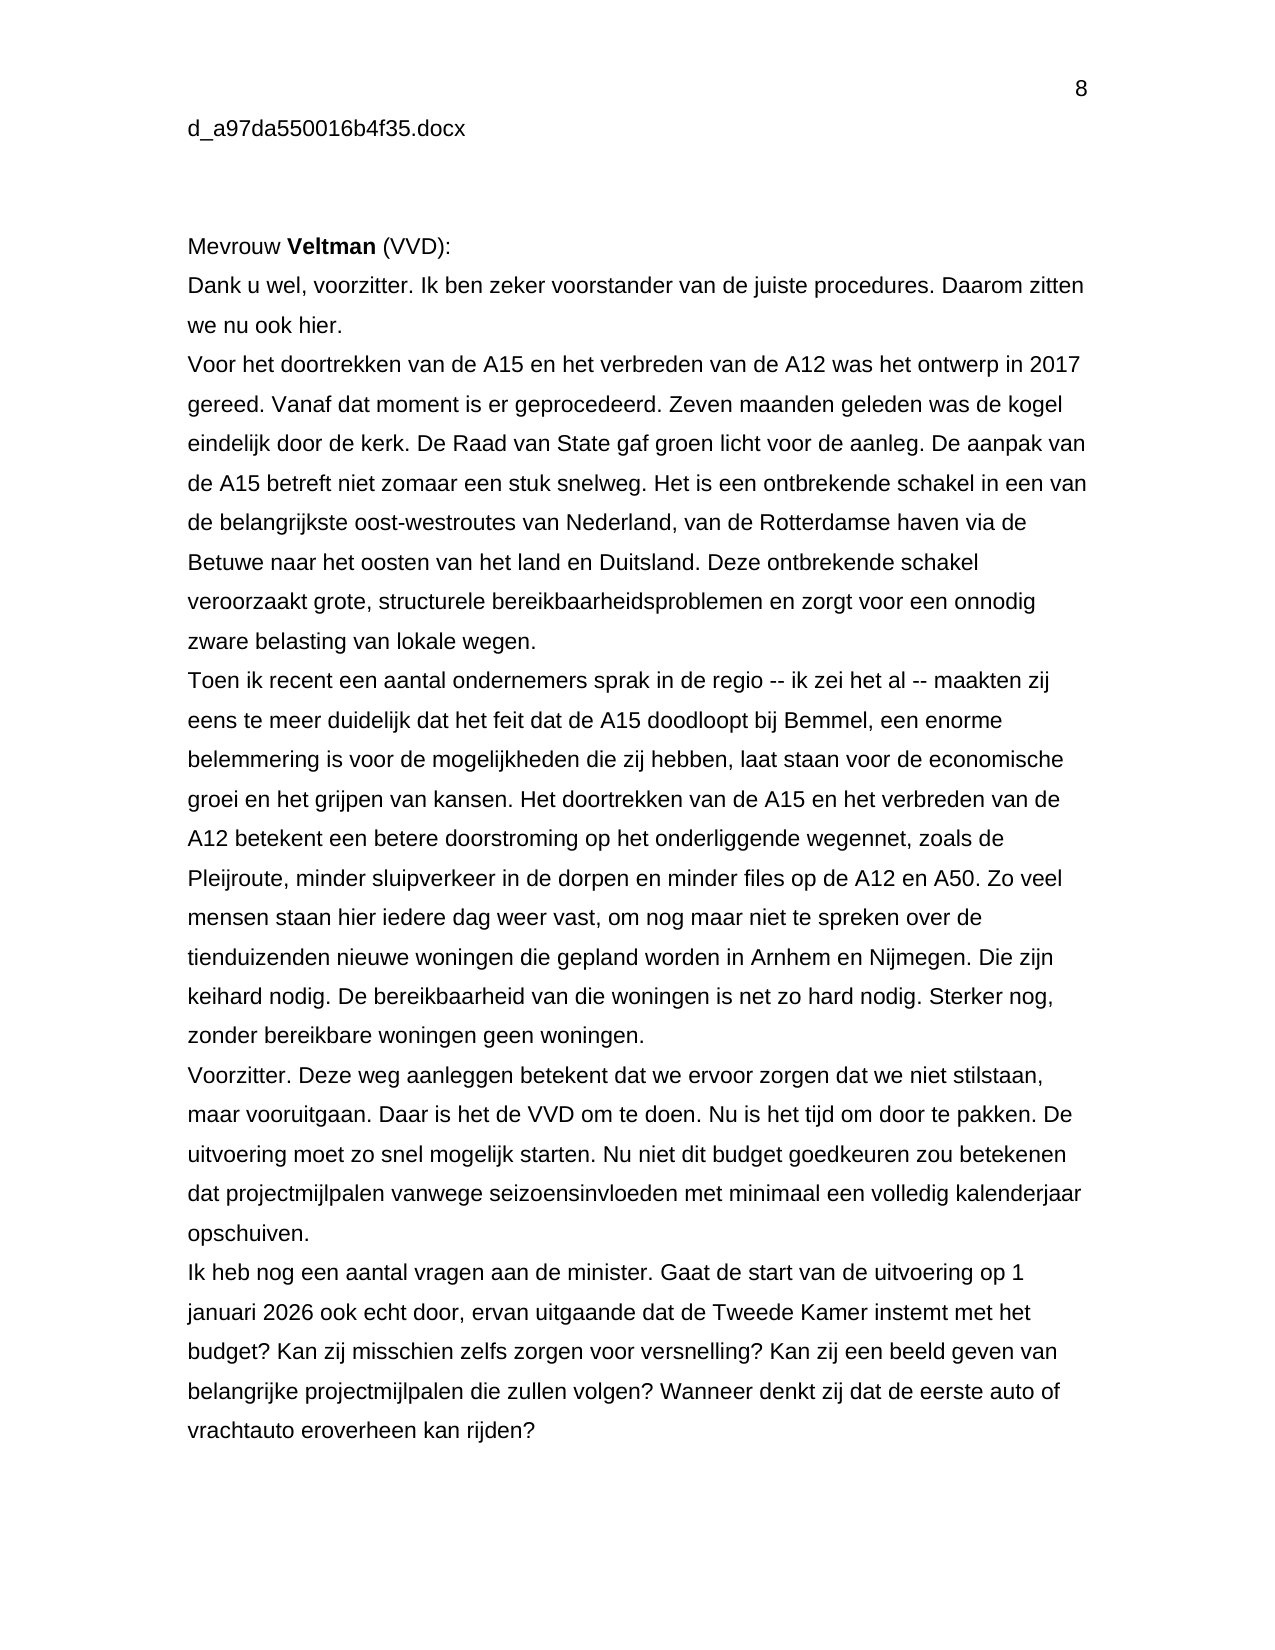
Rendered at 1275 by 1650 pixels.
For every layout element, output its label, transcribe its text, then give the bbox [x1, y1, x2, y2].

text Toen ik recent een aantal ondernemers sprak in de regio -- ik zei het al -- maakten zij eens te meer duidelijk dat het feit dat de A15 doodloopt bij Bemmel, een enorme belemmering is voor de mogelijkheden die zij hebben, laat staan voor de economische groei en het grijpen van kansen. Het doortrekken van de A15 en het verbreden van de A12 betekent een betere doorstroming op het onderliggende wegennet, zoals de Pleijroute, minder sluipverkeer in de dorpen en minder files op de A12 en A50. Zo veel mensen staan hier iedere dag weer vast, om nog maar niet te spreken over de tienduizenden nieuwe woningen die gepland worden in Arnhem en Nijmegen. Die zijn keihard nodig. De bereikbaarheid van die woningen is net zo hard nodig. Sterker nog, zonder bereikbare woningen geen woningen. [187, 667, 1087, 1049]
text Voor het doortrekken van de A15 en het verbreden van de A12 was het ontwerp in 2017 gereed. Vanaf dat moment is er geprocedeerd. Zeven maanden geleden was de kogel eindelijk door de kerk. De Raad van State gaf groen licht voor de aanleg. De aanpak van de A15 betreft niet zomaar een stuk snelweg. Het is een ontbrekende schakel in een van de belangrijkste oost-westroutes van Nederland, van de Rotterdamse haven via de Betuwe naar het oosten van het land en Duitsland. Deze ontbrekende schakel veroorzaakt grote, structurele bereikbaarheidsproblemen en zorgt voor een onnodig zware belasting van lokale wegen. [187, 351, 1087, 654]
text Dank u wel, voorzitter. Ik ben zeker voorstander van de juiste procedures. Daarom zitten we nu ook hier. [187, 272, 1087, 338]
text Ik heb nog een aantal vragen aan de minister. Gaat de start van de uitvoering op 1 januari 2026 ook echt door, ervan uitgaande dat de Tweede Kamer instemt met het budget? Kan zij misschien zelfs zorgen voor versnelling? Kan zij een beeld geven van belangrijke projectmijlpalen die zullen volgen? Wanneer denkt zij dat de eerste auto of vrachtauto eroverheen kan rijden? [187, 1259, 1087, 1444]
text Mevrouw Veltman (VVD): [187, 233, 1087, 259]
text Voorzitter. Deze weg aanleggen betekent dat we ervoor zorgen dat we niet stilstaan, maar vooruitgaan. Daar is het de VVD om te doen. Nu is het tijd om door te pakken. De uitvoering moet zo snel mogelijk starten. Nu niet dit budget goedkeuren zou betekenen dat projectmijlpalen vanwege seizoensinvloeden met minimaal een volledig kalenderjaar opschuiven. [187, 1062, 1087, 1246]
